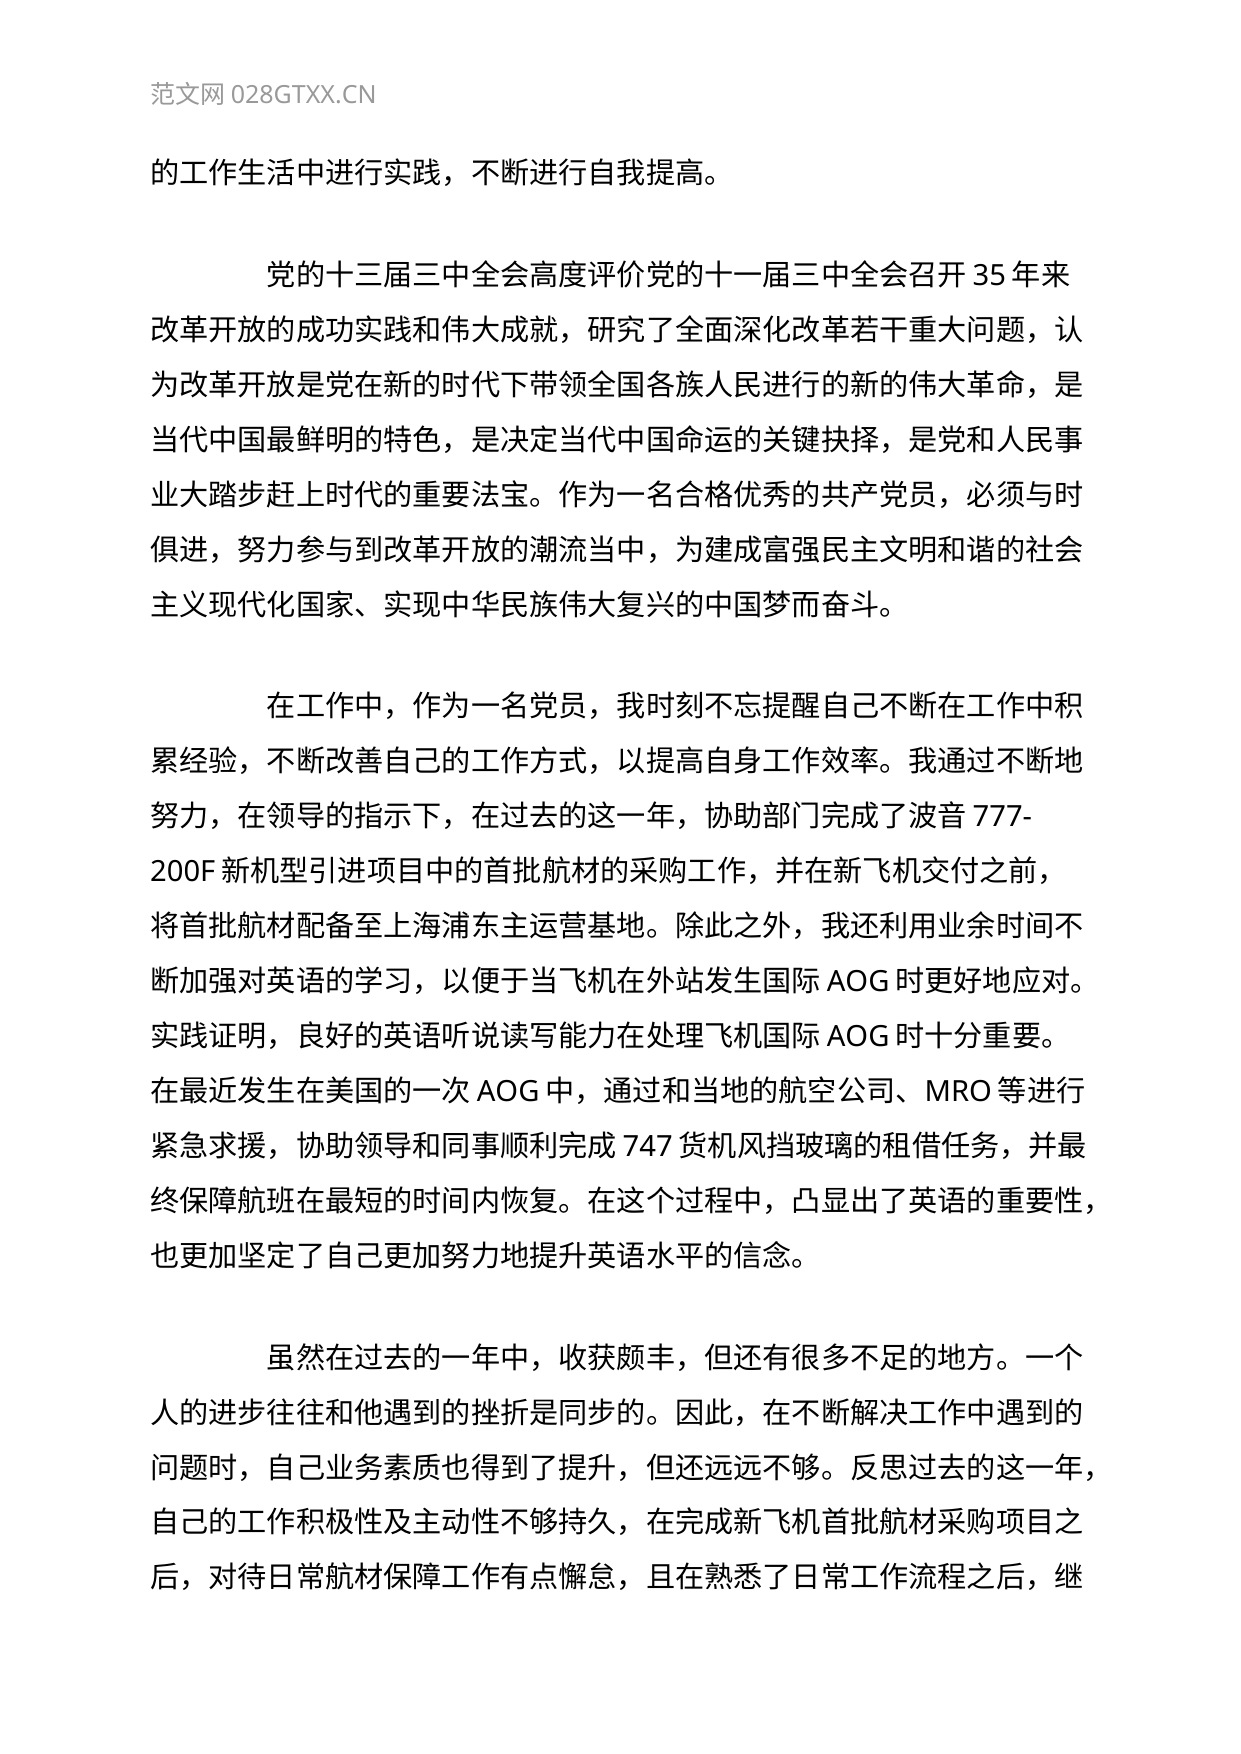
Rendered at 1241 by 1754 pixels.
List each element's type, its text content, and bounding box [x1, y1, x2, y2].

text 党的十三届三中全会高度评价党的十一届三中全会召开35年来改革开放的成功实践和伟大成就，研究了全面深化改革若干重大问题，认为改革开放是党在新的时代下带领全国各族人民进行的新的伟大革命，是当代中国最鲜明的特色，是决定当代中国命运的关键抉择，是党和人民事业大踏步赶上时代的重要法宝。作为一名合格优秀的共产党员，必须与时俱进，努力参与到改革开放的潮流当中，为建成富强民主文明和谐的社会主义现代化国家、实现中华民族伟大复兴的中国梦而奋斗。 [150, 252, 1090, 623]
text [150, 1334, 1090, 1596]
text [150, 150, 1090, 192]
text 在工作中，作为一名党员，我时刻不忘提醒自己不断在工作中积累经验，不断改善自己的工作方式，以提高自身工作效率。我通过不断地努力，在领导的指示下，在过去的这一年，协助部门完成了波音777-200F新机型引进项目中的首批航材的采购工作，并在新飞机交付之前，将首批航材配备至上海浦东主运营基地。除此之外，我还利用业余时间不断加强对英语的学习，以便于当飞机在外站发生国际AOG时更好地应对。实践证明，良好的英语听说读写能力在处理飞机国际AOG时十分重要。在最近发生在美国的一次AOG中，通过和当地的航空公司、MRO等进行紧急求援，协助领导和同事顺利完成747货机风挡玻璃的租借任务，并最终保障航班在最短的时间内恢复。在这个过程中，凸显出了英语的重要性，也更加坚定了自己更加努力地提升英语水平的信念。 [150, 683, 1090, 1275]
